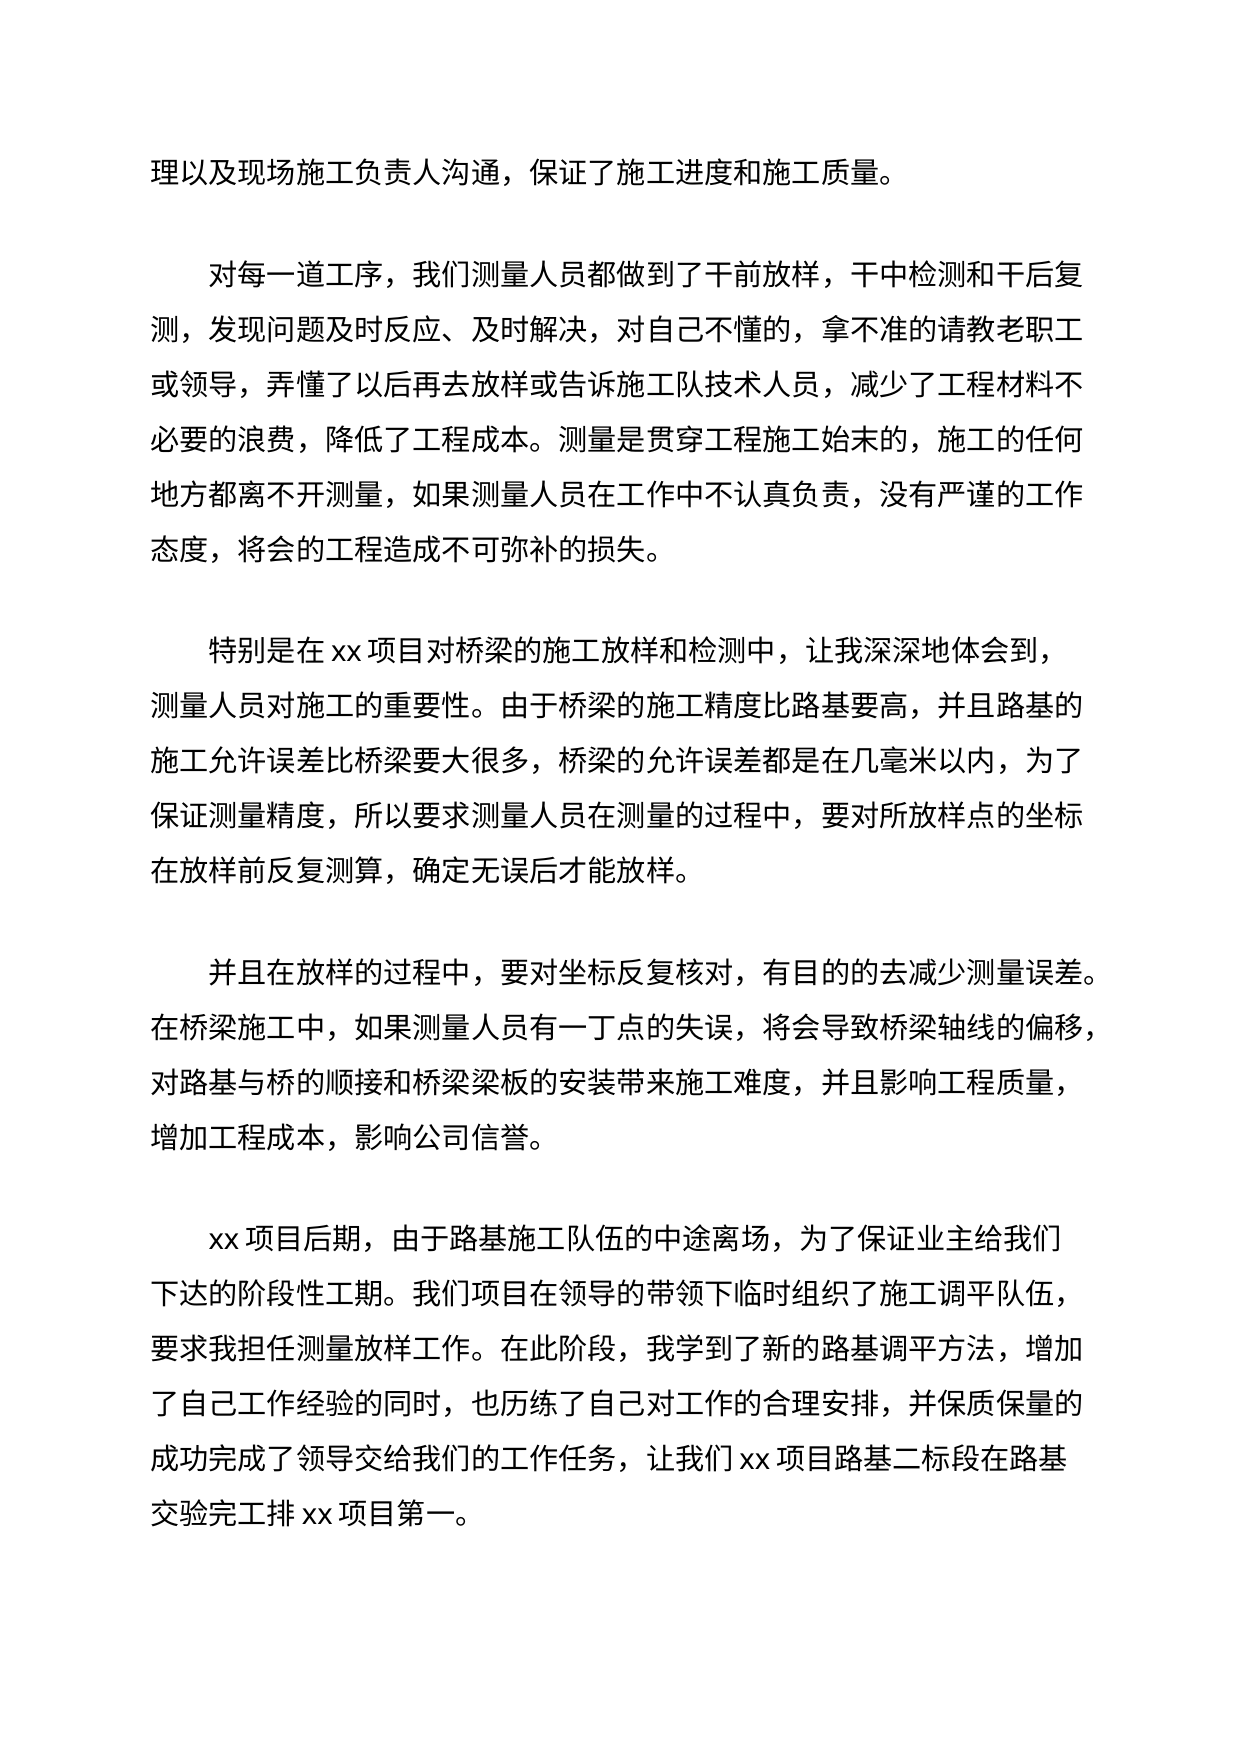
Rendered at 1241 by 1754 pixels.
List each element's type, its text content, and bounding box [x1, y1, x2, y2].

text xx项目后期，由于路基施工队伍的中途离场，为了保证业主给我们下达的阶段性工期。我们项目在领导的带领下临时组织了施工调平队伍，要求我担任测量放样工作。在此阶段，我学到了新的路基调平方法，增加了自己工作经验的同时，也历练了自己对工作的合理安排，并保质保量的成功完成了领导交给我们的工作任务，让我们xx项目路基二标段在路基交验完工排xx项目第一。 [150, 1216, 1090, 1533]
text 特别是在xx项目对桥梁的施工放样和检测中，让我深深地体会到，测量人员对施工的重要性。由于桥梁的施工精度比路基要高，并且路基的施工允许误差比桥梁要大很多，桥梁的允许误差都是在几毫米以内，为了保证测量精度，所以要求测量人员在测量的过程中，要对所放样点的坐标在放样前反复测算，确定无误后才能放样。 [150, 628, 1090, 890]
text 并且在放样的过程中，要对坐标反复核对，有目的的去减少测量误差。在桥梁施工中，如果测量人员有一丁点的失误，将会导致桥梁轴线的偏移，对路基与桥的顺接和桥梁梁板的安装带来施工难度，并且影响工程质量，增加工程成本，影响公司信誉。 [150, 949, 1090, 1156]
text 对每一道工序，我们测量人员都做到了干前放样，干中检测和干后复测，发现问题及时反应、及时解决，对自己不懂的，拿不准的请教老职工或领导，弄懂了以后再去放样或告诉施工队技术人员，减少了工程材料不必要的浪费，降低了工程成本。测量是贯穿工程施工始末的，施工的任何地方都离不开测量，如果测量人员在工作中不认真负责，没有严谨的工作态度，将会的工程造成不可弥补的损失。 [150, 252, 1090, 568]
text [150, 150, 1090, 192]
